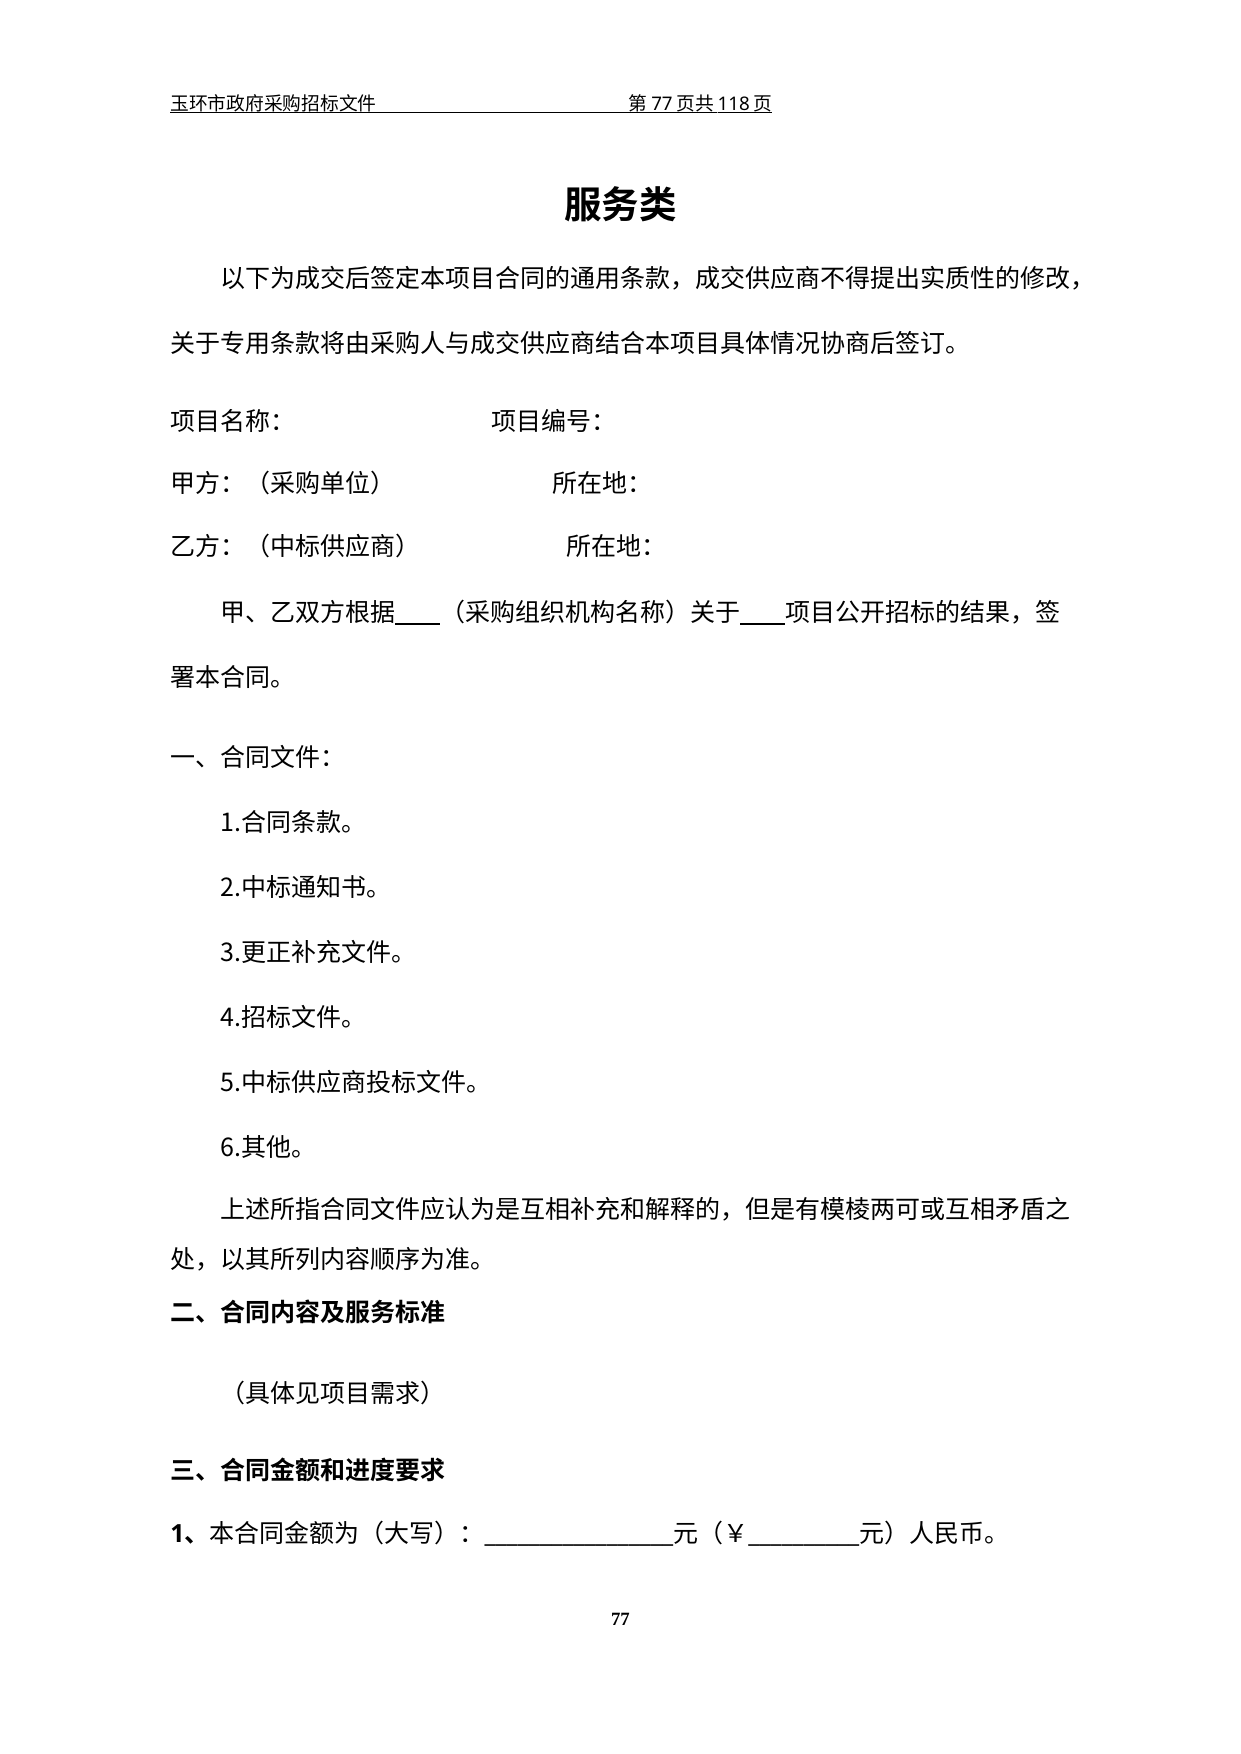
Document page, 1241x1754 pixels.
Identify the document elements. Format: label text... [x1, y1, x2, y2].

text 以下为成交后签定本项目合同的通用条款，成交供应商不得提出实质性的修改，关于专用条款将由采购人与成交供应商结合本项目具体情况协商后签订。 [170, 244, 1070, 374]
text 三、合同金额和进度要求 [170, 1439, 1070, 1489]
text 一、合同文件： [170, 723, 1070, 788]
text 1、本合同金额为（大写）：_________________元（￥__________元）人民币。 [170, 1502, 1070, 1552]
text 5.中标供应商投标文件。 [170, 1048, 1070, 1113]
text 1.合同条款。 [170, 788, 1070, 853]
text 甲、乙双方根据 （采购组织机构名称）关于 项目公开招标的结果，签署本合同。 [170, 578, 1070, 708]
text 甲方：（采购单位） 所在地： [170, 453, 1070, 503]
text 上述所指合同文件应认为是互相补充和解释的，但是有模棱两可或互相矛盾之处，以其所列内容顺序为准。 [170, 1178, 1070, 1278]
text 6.其他。 [170, 1113, 1070, 1178]
text 4.招标文件。 [170, 983, 1070, 1048]
text 3.更正补充文件。 [170, 918, 1070, 983]
text 项目名称： 项目编号： [170, 390, 1070, 440]
text 2.中标通知书。 [170, 853, 1070, 918]
text 乙方：（中标供应商） 所在地： [170, 515, 1070, 565]
text 服务类 [170, 178, 1070, 228]
text 二、合同内容及服务标准 [170, 1278, 1070, 1343]
text （具体见项目需求） [170, 1359, 1070, 1424]
